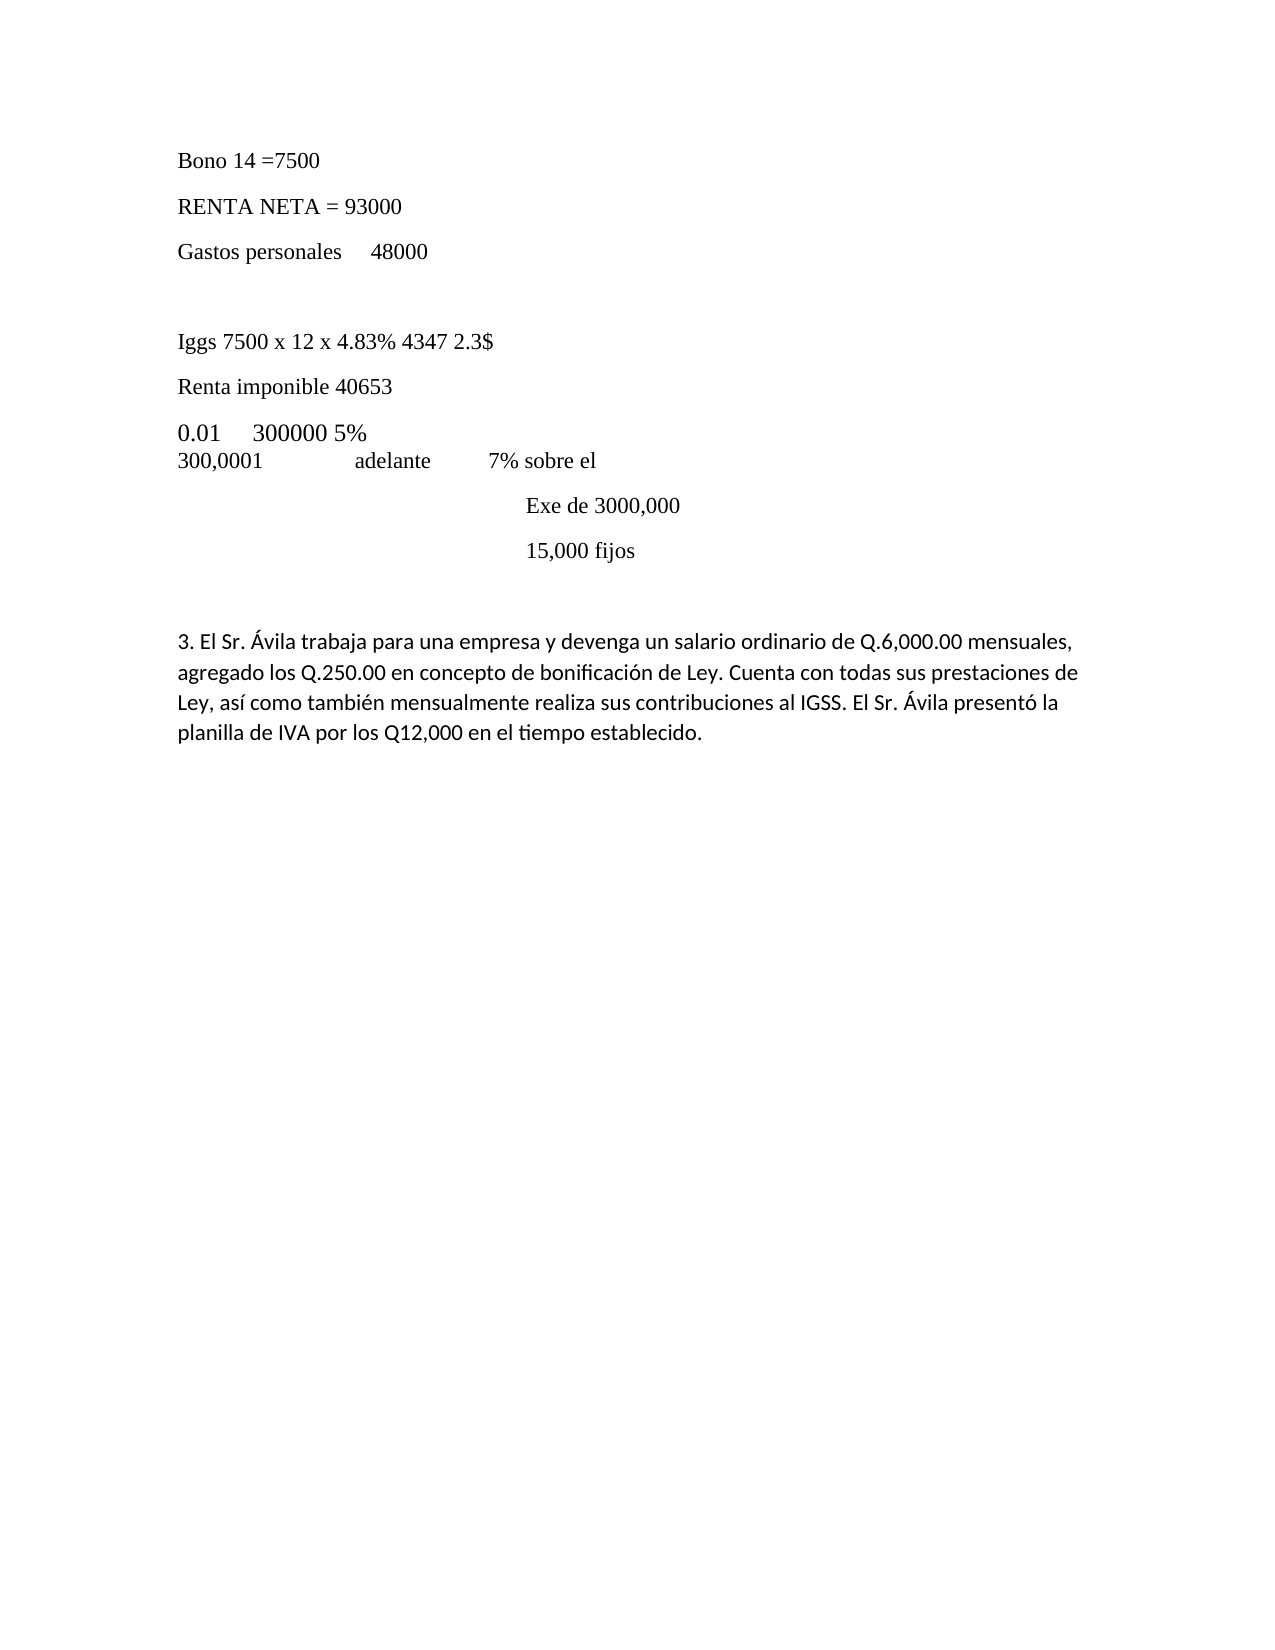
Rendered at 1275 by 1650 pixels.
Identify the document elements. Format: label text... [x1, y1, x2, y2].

text RENTA NETA = 93000 [177, 193, 1098, 219]
text Exe de 3000,000 [177, 492, 1098, 518]
text Gastos personales 48000 [177, 238, 1098, 264]
text Bono 14 =7500 [177, 148, 1098, 174]
text Iggs 7500 x 12 x 4.83% 4347 2.3$ [177, 328, 1098, 354]
text Renta imponible 40653 [177, 373, 1098, 399]
text 3. El Sr. Ávila trabaja para una empresa y devenga un salario ordinario de Q.6,000.00 mensuales, agregado los Q.250.00 en concepto de bonificación de Ley. Cuenta con todas sus prestaciones de Ley, así como también mensualmente realiza sus contribuciones al IGSS. El Sr. Ávila presentó la planilla de IVA por los Q12,000 en el tiempo establecido. [177, 627, 1098, 746]
text 300,0001 adelante 7% sobre el [177, 447, 1098, 473]
list 300000 5% [177, 418, 1098, 447]
text 15,000 fijos [177, 537, 1098, 563]
